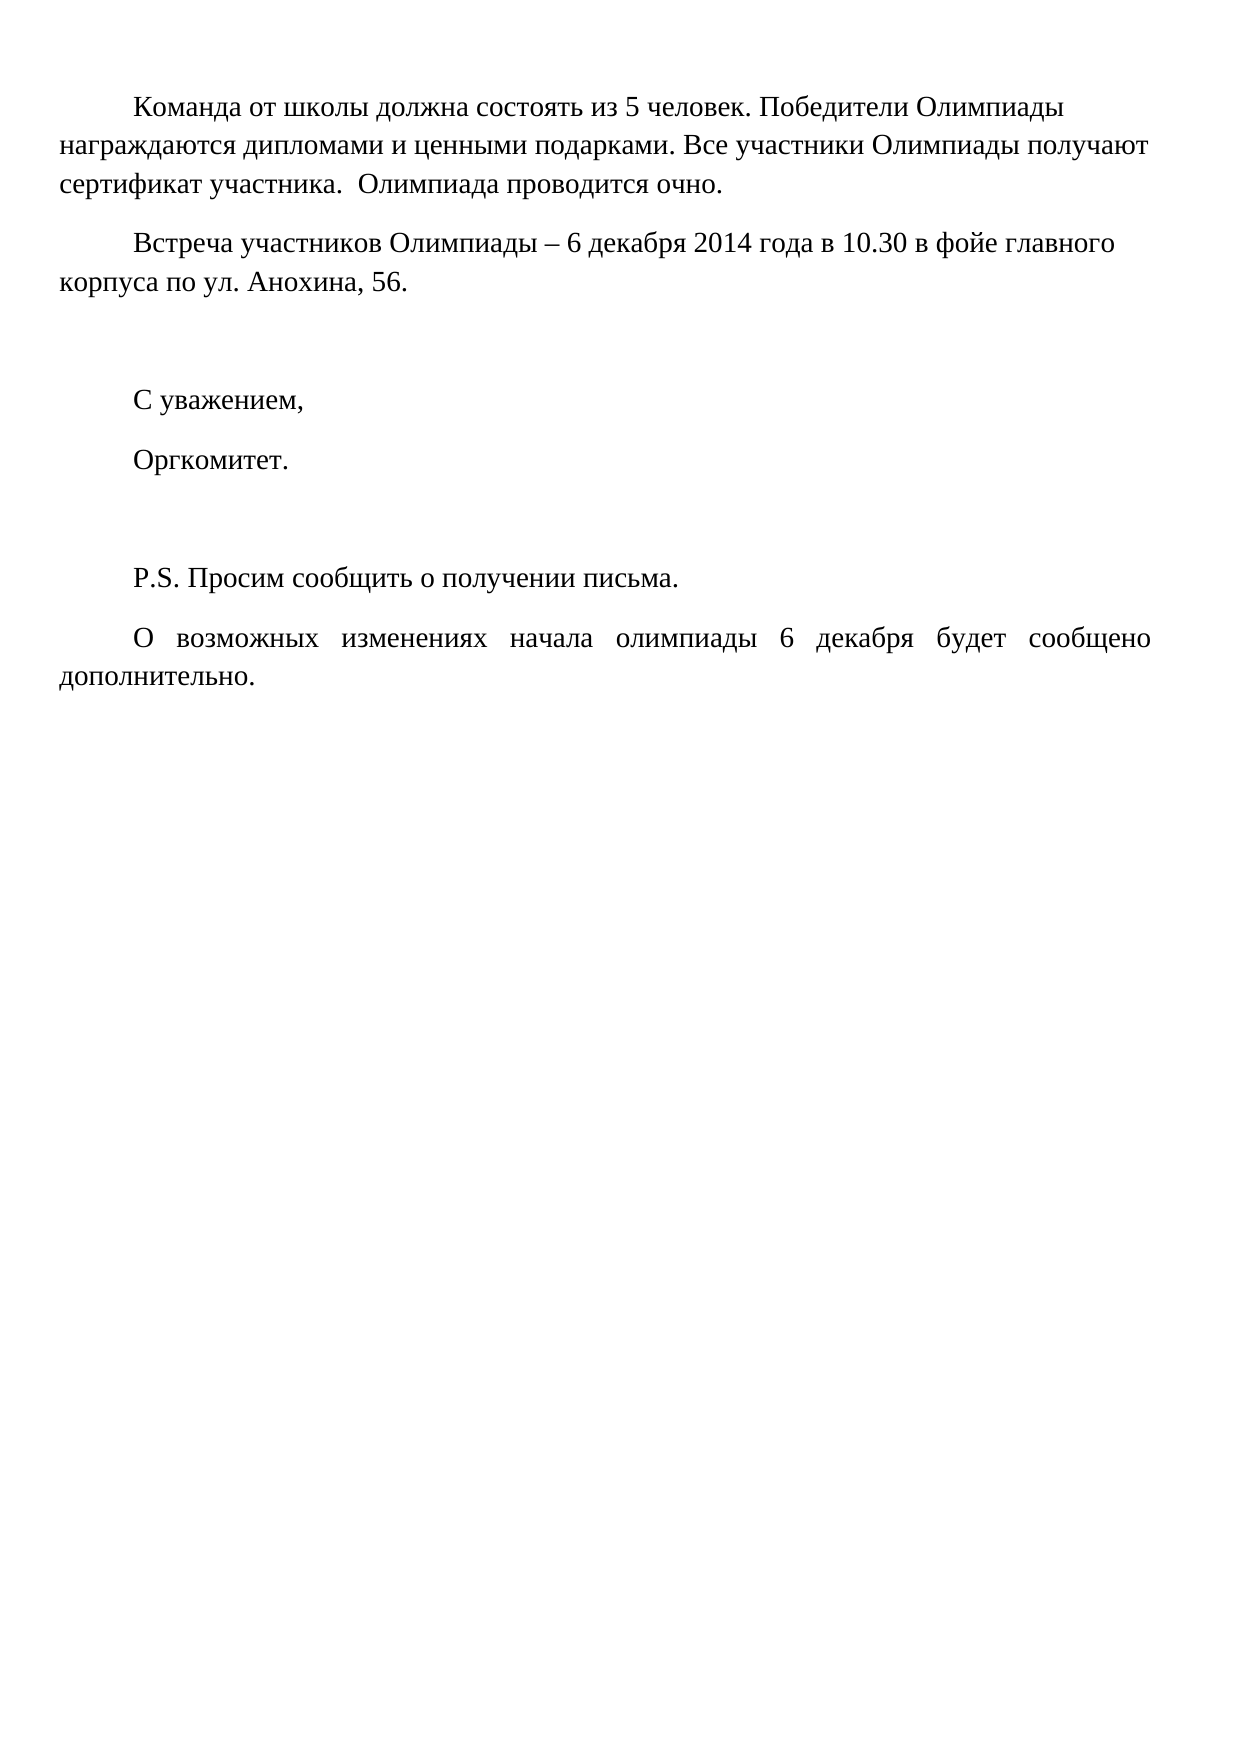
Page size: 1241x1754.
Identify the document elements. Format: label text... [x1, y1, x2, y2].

text P.S. Просим сообщить о получении письма. [59, 561, 1152, 594]
text С уважением, [59, 382, 1152, 416]
text Команда от школы должна состоять из 5 человек. Победители Олимпиады награждаются дипломами и ценными подарками. Все участники Олимпиады получают сертификат участника. Олимпиада проводится очно. [59, 89, 1152, 199]
text Встреча участников Олимпиады – 6 декабря 2014 года в 10.30 в фойе главного корпуса по ул. Анохина, 56. [59, 225, 1152, 297]
text Оргкомитет. [59, 442, 1152, 475]
text О возможных изменениях начала олимпиады 6 декабря будет сообщено дополнительно. [59, 620, 1152, 692]
